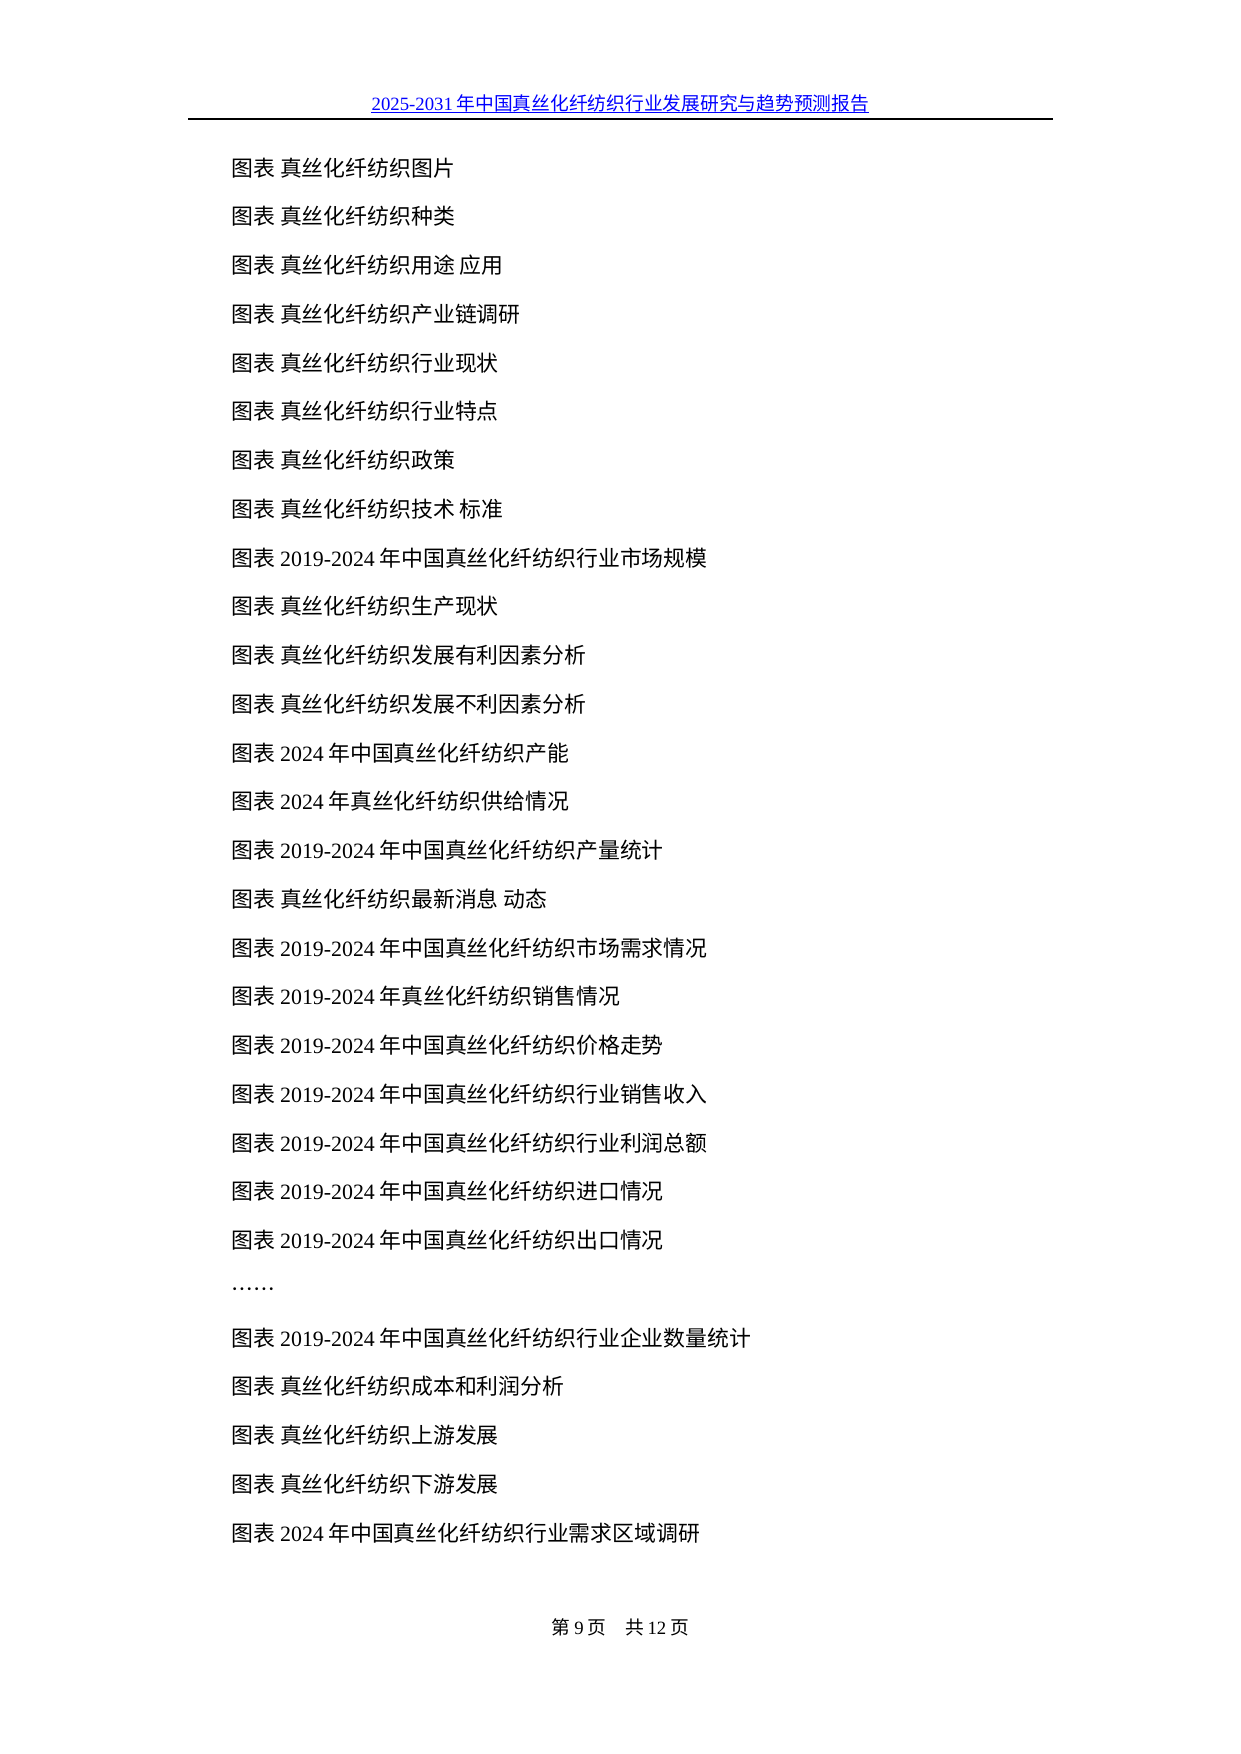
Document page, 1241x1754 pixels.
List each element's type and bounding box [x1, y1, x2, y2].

text [187, 150, 1053, 1548]
